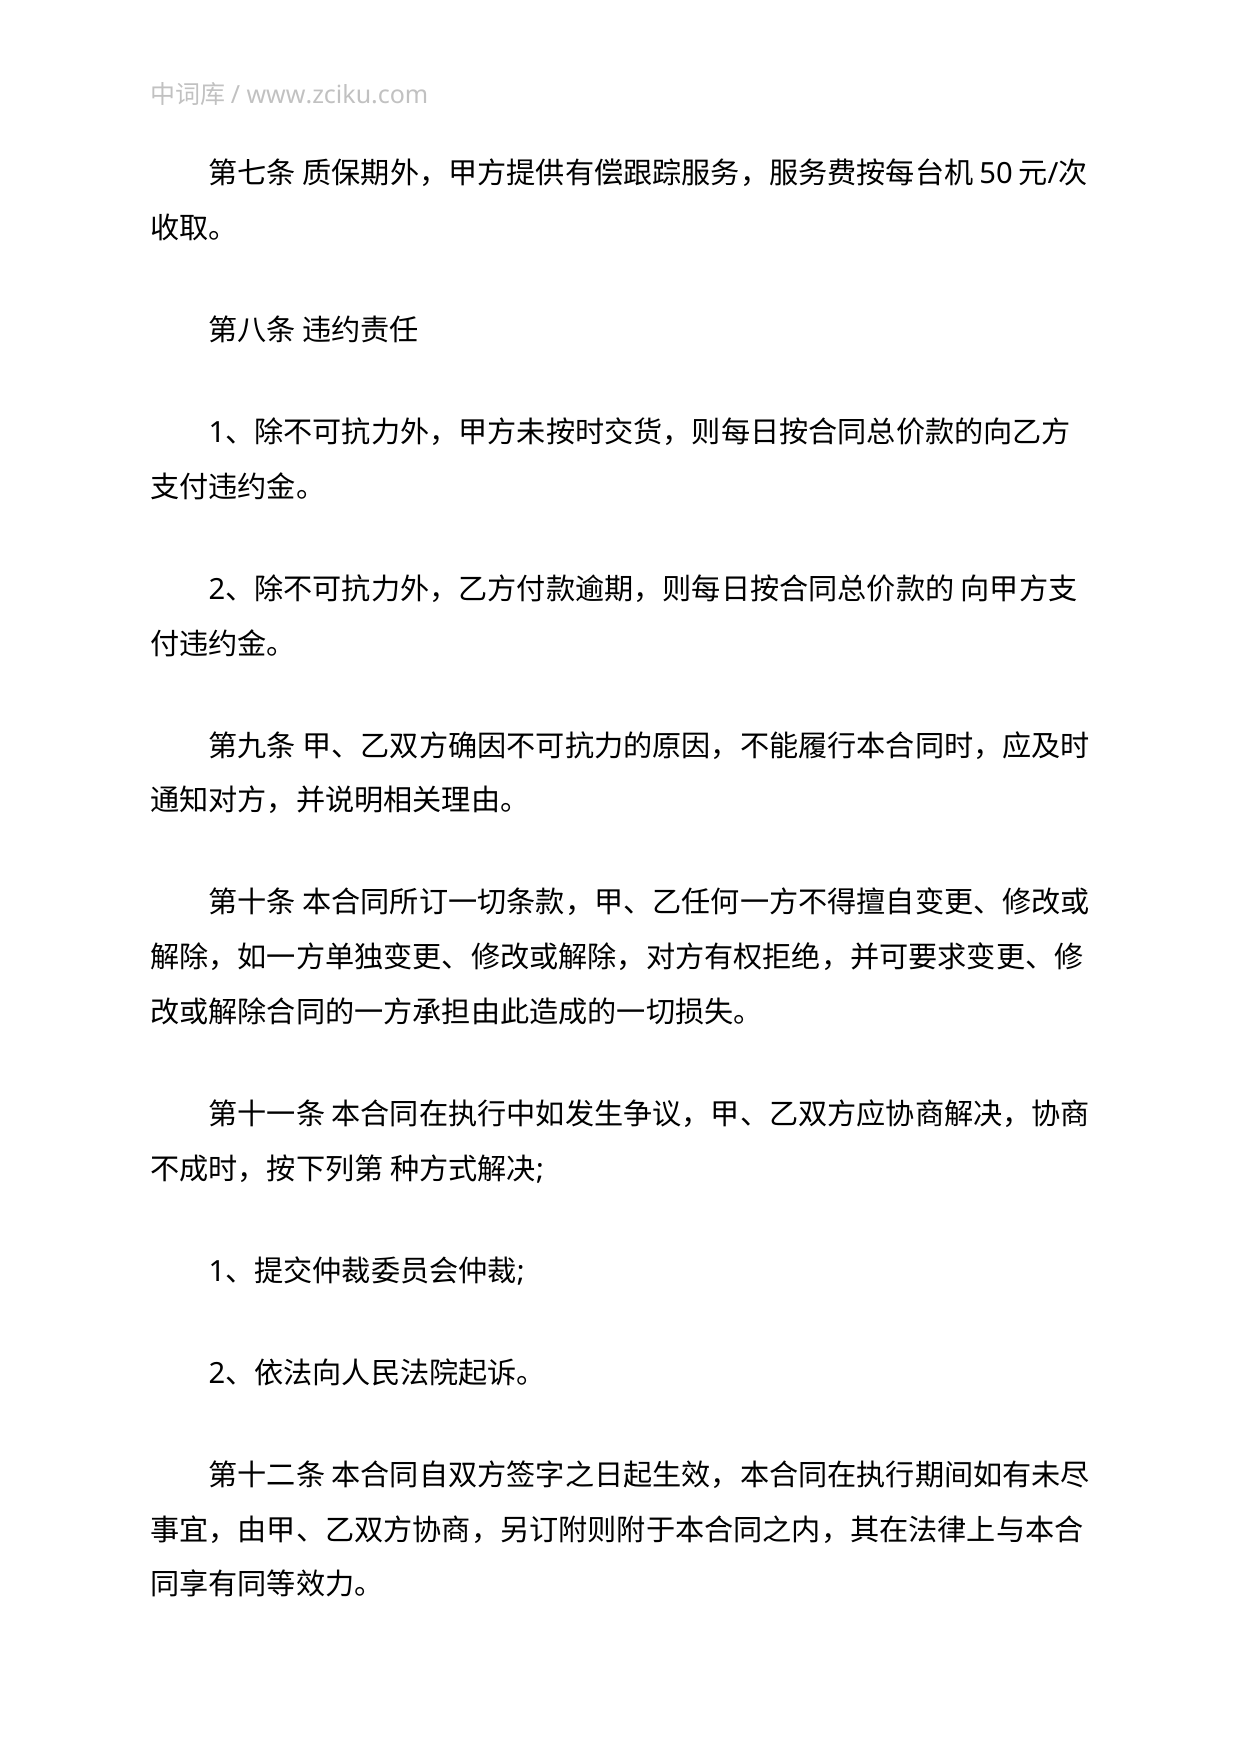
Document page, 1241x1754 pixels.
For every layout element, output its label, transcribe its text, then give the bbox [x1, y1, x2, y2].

text 第七条 质保期外，甲方提供有偿跟踪服务，服务费按每台机50元/次收取。 [150, 150, 1090, 247]
text 2、依法向人民法院起诉。 [150, 1349, 1090, 1392]
text 第九条 甲、乙双方确因不可抗力的原因，不能履行本合同时，应及时通知对方，并说明相关理由。 [150, 722, 1090, 819]
text 1、除不可抗力外，甲方未按时交货，则每日按合同总价款的向乙方支付违约金。 [150, 408, 1090, 506]
text 1、提交仲裁委员会仲裁; [150, 1247, 1090, 1289]
text 第八条 违约责任 [150, 307, 1090, 349]
text 2、除不可抗力外，乙方付款逾期，则每日按合同总价款的 向甲方支付违约金。 [150, 565, 1090, 663]
text 第十一条 本合同在执行中如发生争议，甲、乙双方应协商解决，协商不成时，按下列第 种方式解决; [150, 1090, 1090, 1188]
text 第十二条 本合同自双方签字之日起生效，本合同在执行期间如有未尽事宜，由甲、乙双方协商，另订附则附于本合同之内，其在法律上与本合同享有同等效力。 [150, 1451, 1090, 1603]
text 第十条 本合同所订一切条款，甲、乙任何一方不得擅自变更、修改或解除，如一方单独变更、修改或解除，对方有权拒绝，并可要求变更、修改或解除合同的一方承担由此造成的一切损失。 [150, 879, 1090, 1031]
